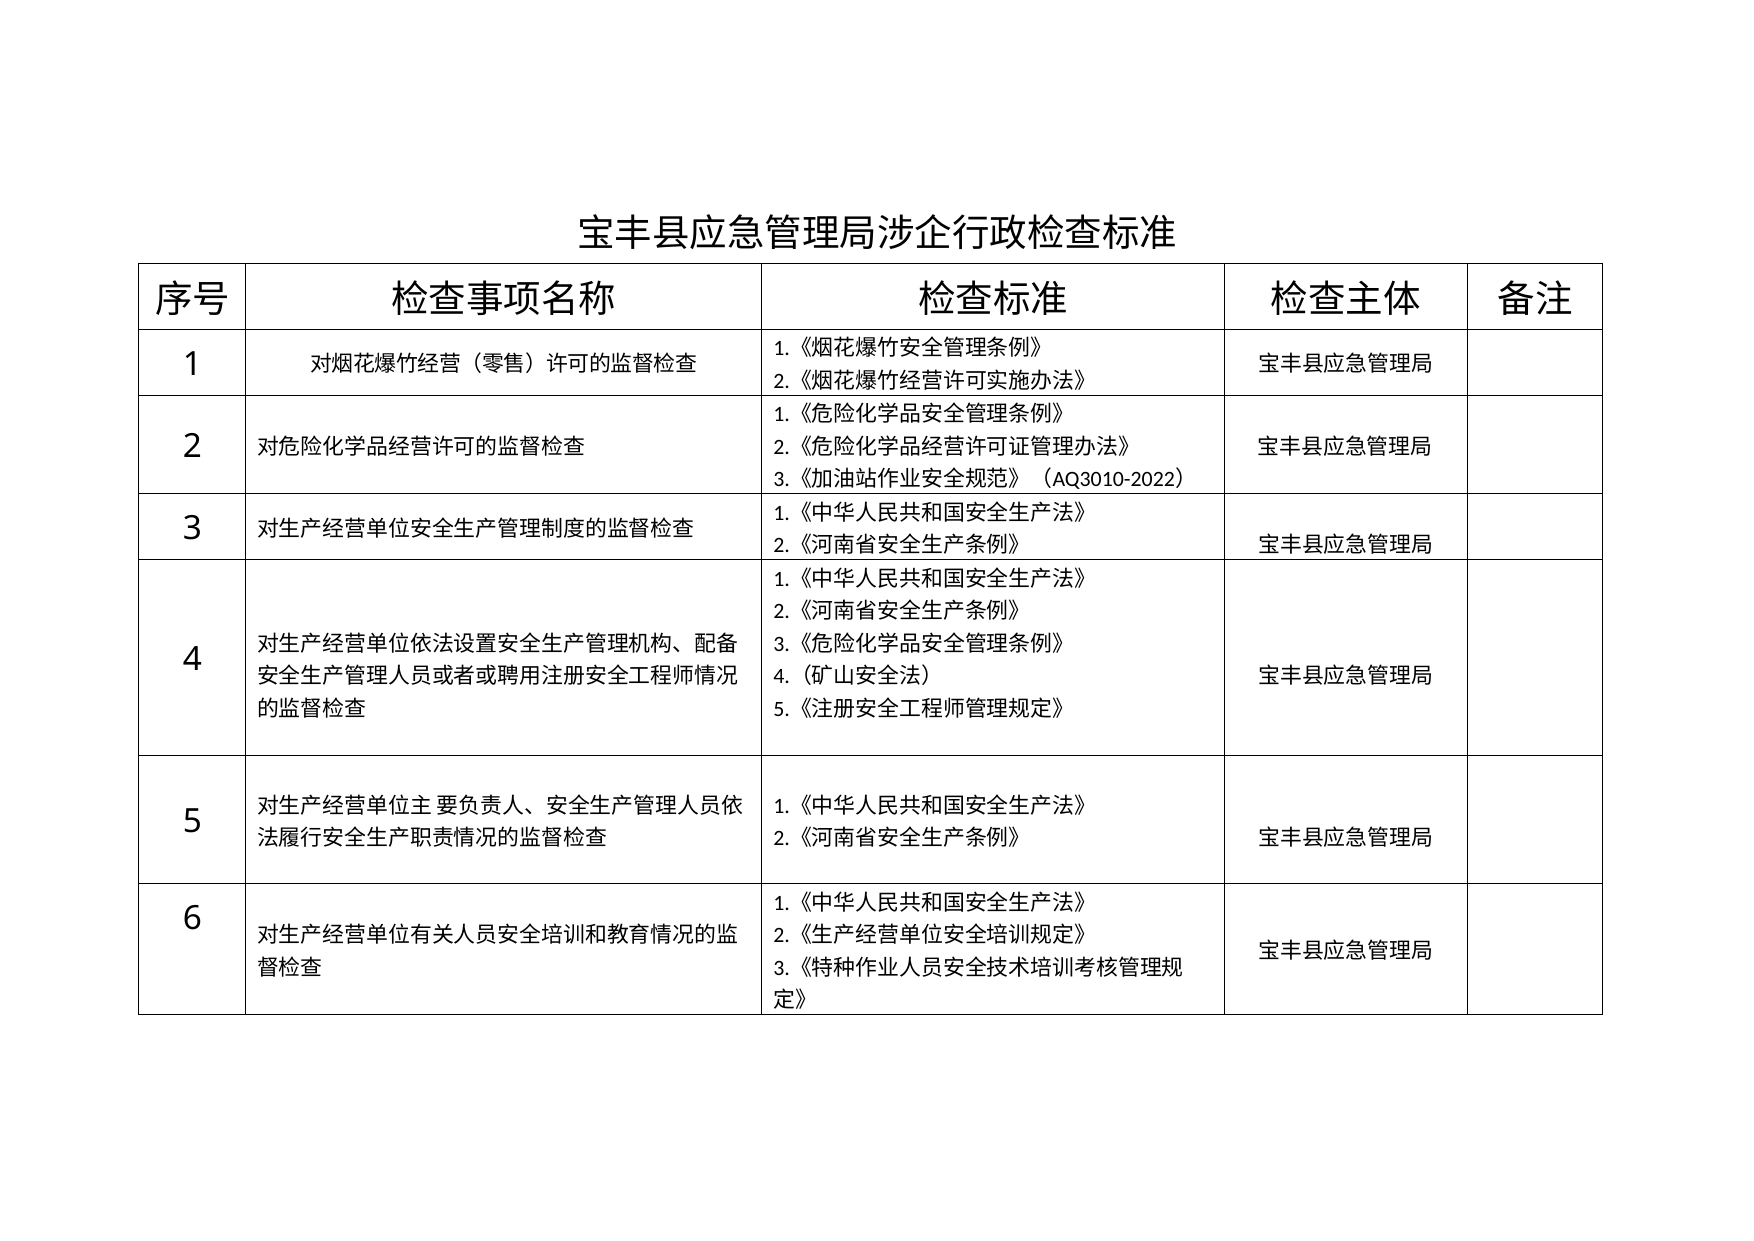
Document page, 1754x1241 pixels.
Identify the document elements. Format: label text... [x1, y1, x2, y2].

table_cell [1468, 396, 1602, 493]
table_cell 3 [139, 494, 245, 559]
table_cell 对生产经营单位有关人员安全培训和教育情况的监督检查 [246, 884, 761, 1014]
table_cell 宝丰县应急管理局 [1225, 494, 1467, 559]
table_cell 2 [139, 396, 245, 493]
table_header 检查主体 [1225, 264, 1467, 329]
table_cell 宝丰县应急管理局 [1225, 884, 1467, 1014]
table_cell 对生产经营单位依法设置安全生产管理机构、配备安全生产管理人员或者或聘用注册安全工程师情况的监督检查 [246, 560, 761, 755]
table_cell 对生产经营单位安全生产管理制度的监督检查 [246, 494, 761, 559]
table_cell 宝丰县应急管理局 [1225, 330, 1467, 395]
table_cell 1.《危险化学品安全管理条例》 2.《危险化学品经营许可证管理办法》 3.《加油站作业安全规范》（AQ3010-2022） [762, 396, 1224, 493]
table_cell [1468, 494, 1602, 559]
text 宝丰县应急管理局涉企行政检查标准 [150, 198, 1604, 263]
table_header 序号 [139, 264, 245, 329]
table_cell 宝丰县应急管理局 [1225, 396, 1467, 493]
table_cell 1.《中华人民共和国安全生产法》 2.《河南省安全生产条例》 3.《危险化学品安全管理条例》 4.（矿山安全法） 5.《注册安全工程师管理规定》 [762, 560, 1224, 755]
table_header 检查事项名称 [246, 264, 761, 329]
table_cell [1468, 330, 1602, 395]
table_cell 1.《中华人民共和国安全生产法》 2.《河南省安全生产条例》 [762, 756, 1224, 883]
table_cell 对危险化学品经营许可的监督检查 [246, 396, 761, 493]
table_cell 对生产经营单位主 要负责人、安全生产管理人员依法履行安全生产职责情况的监督检查 [246, 756, 761, 883]
table_cell 对烟花爆竹经营（零售）许可的监督检查 [246, 330, 761, 395]
table_cell 宝丰县应急管理局 [1225, 560, 1467, 755]
table_cell 4 [139, 560, 245, 755]
table_cell 1.《中华人民共和国安全生产法》 2.《河南省安全生产条例》 [762, 494, 1224, 559]
table_cell 1.《中华人民共和国安全生产法》 2.《生产经营单位安全培训规定》 3.《特种作业人员安全技术培训考核管理规定》 [762, 884, 1224, 1014]
table_cell [1468, 756, 1602, 883]
table_cell [1468, 560, 1602, 755]
table_cell 6 [139, 884, 245, 1014]
table_cell 宝丰县应急管理局 [1225, 756, 1467, 883]
table_header 备注 [1468, 264, 1602, 329]
table_cell 1.《烟花爆竹安全管理条例》 2.《烟花爆竹经营许可实施办法》 [762, 330, 1224, 395]
table_header 检查标准 [762, 264, 1224, 329]
table_cell 5 [139, 756, 245, 883]
table_cell [1468, 884, 1602, 1014]
table_cell 1 [139, 330, 245, 395]
